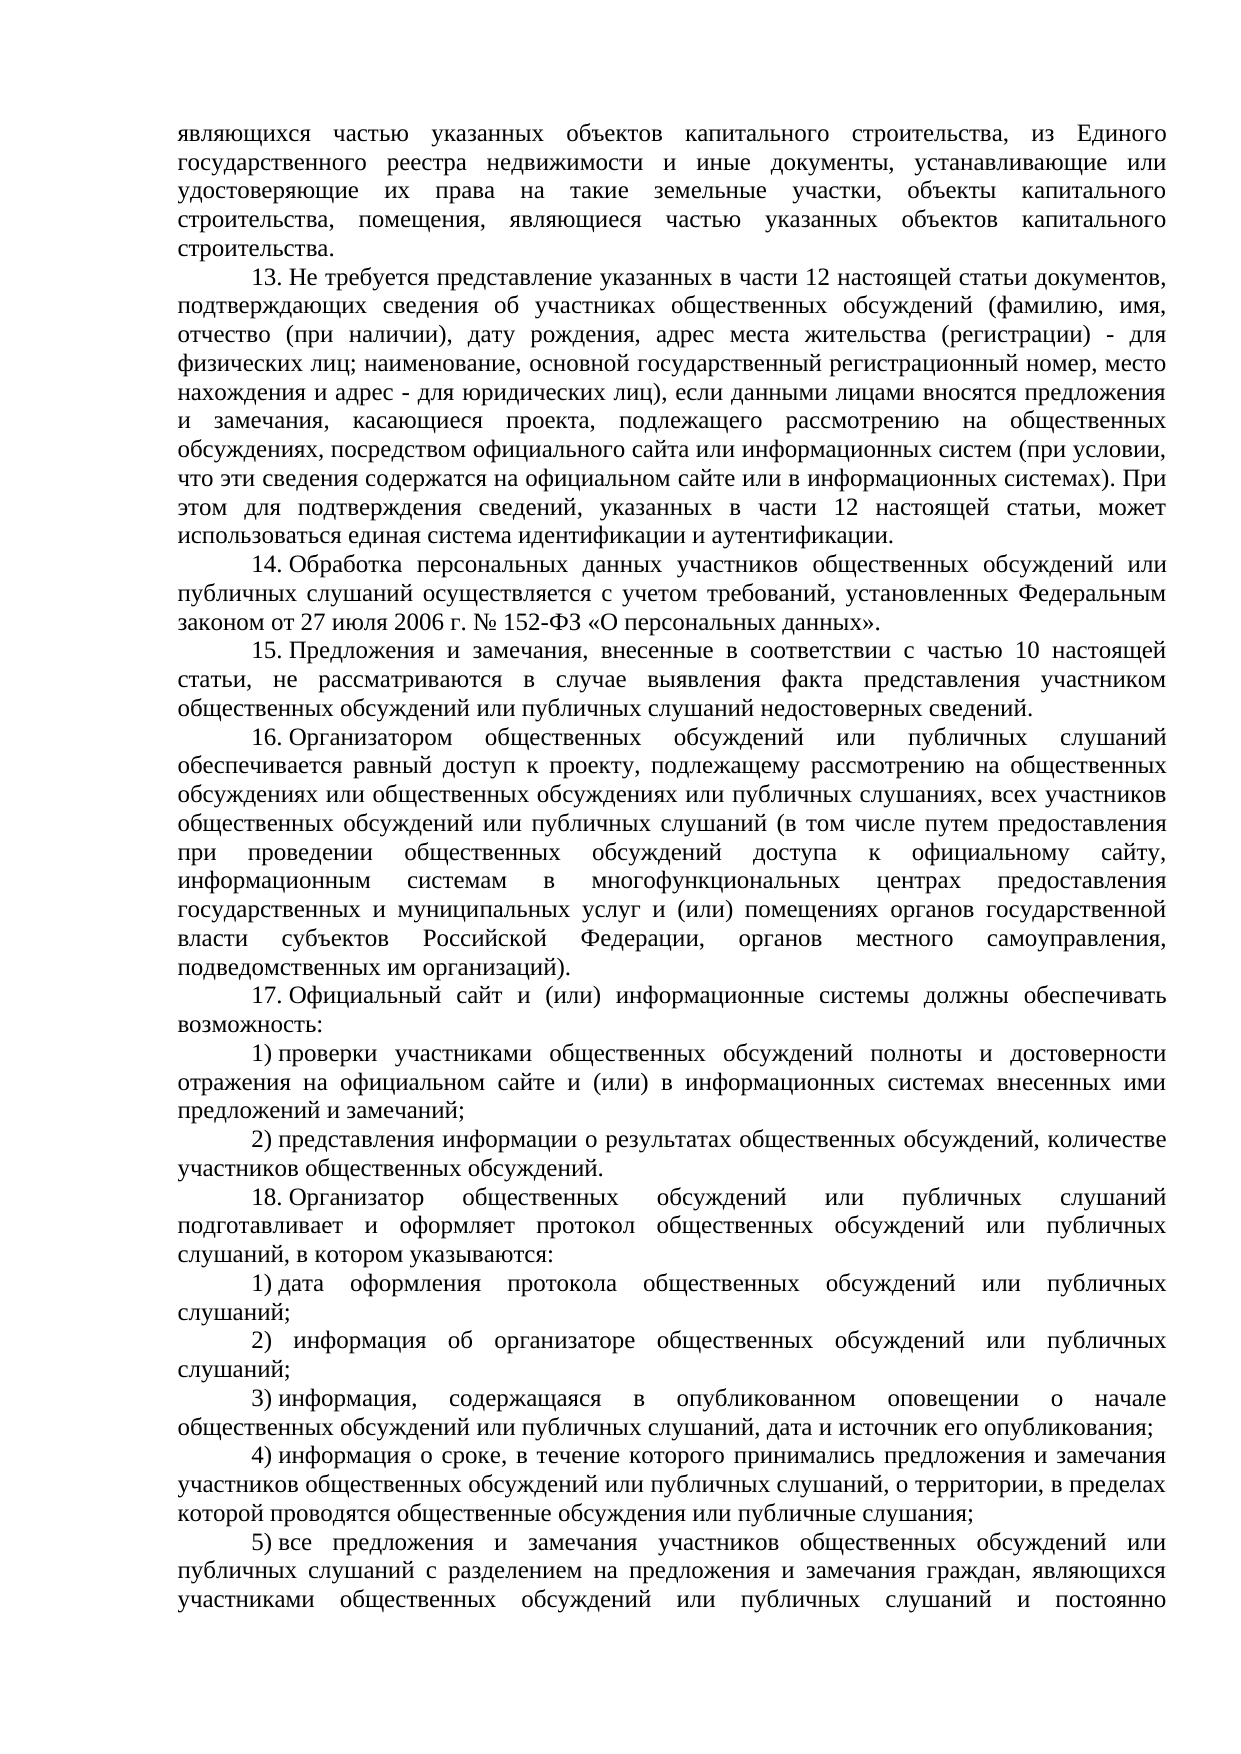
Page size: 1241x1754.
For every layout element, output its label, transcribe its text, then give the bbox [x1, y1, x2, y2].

text 3) информация, содержащаяся в опубликованном оповещении о начале общественных обсуждений или публичных слушаний, дата и источник его опубликования; [177, 1383, 1167, 1441]
text 15. Предложения и замечания, внесенные в соответствии с частью 10 настоящей статьи, не рассматриваются в случае выявления факта представления участником общественных обсуждений или публичных слушаний недостоверных сведений. [177, 636, 1167, 722]
text 4) информация о сроке, в течение которого принимались предложения и замечания участников общественных обсуждений или публичных слушаний, о территории, в пределах которой проводятся общественные обсуждения или публичные слушания; [177, 1441, 1167, 1527]
text 13. Не требуется представление указанных в части 12 настоящей статьи документов, подтверждающих сведения об участниках общественных обсуждений (фамилию, имя, отчество (при наличии), дату рождения, адрес места жительства (регистрации) - для физических лиц; наименование, основной государственный регистрационный номер, место нахождения и адрес - для юридических лиц), если данными лицами вносятся предложения и замечания, касающиеся проекта, подлежащего рассмотрению на общественных обсуждениях, посредством официального сайта или информационных систем (при условии, что эти сведения содержатся на официальном сайте или в информационных системах). При этом для подтверждения сведений, указанных в части 12 настоящей статьи, может использоваться единая система идентификации и аутентификации. [177, 262, 1167, 549]
text 16. Организатором общественных обсуждений или публичных слушаний обеспечивается равный доступ к проекту, подлежащему рассмотрению на общественных обсуждениях или общественных обсуждениях или публичных слушаниях, всех участников общественных обсуждений или публичных слушаний (в том числе путем предоставления при проведении общественных обсуждений доступа к официальному сайту, информационным системам в многофункциональных центрах предоставления государственных и муниципальных услуг и (или) помещениях органов государственной власти субъектов Российской Федерации, органов местного самоуправления, подведомственных им организаций). [177, 722, 1167, 981]
text 18. Организатор общественных обсуждений или публичных слушаний подготавливает и оформляет протокол общественных обсуждений или публичных слушаний, в котором указываются: [177, 1182, 1167, 1268]
text 1) проверки участниками общественных обсуждений полноты и достоверности отражения на официальном сайте и (или) в информационных системах внесенных ими предложений и замечаний; [177, 1038, 1167, 1124]
text 2) представления информации о результатах общественных обсуждений, количестве участников общественных обсуждений. [177, 1124, 1167, 1182]
text 17. Официальный сайт и (или) информационные системы должны обеспечивать возможность: [177, 981, 1167, 1038]
text 1) дата оформления протокола общественных обсуждений или публичных слушаний; [177, 1268, 1167, 1326]
text 14. Обработка персональных данных участников общественных обсуждений или публичных слушаний осуществляется с учетом требований, установленных Федеральным законом от 27 июля 2006 г. № 152-ФЗ «О персональных данных». [177, 549, 1167, 636]
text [177, 1527, 1167, 1613]
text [177, 118, 1167, 262]
text 2) информация об организаторе общественных обсуждений или публичных слушаний; [177, 1326, 1167, 1383]
